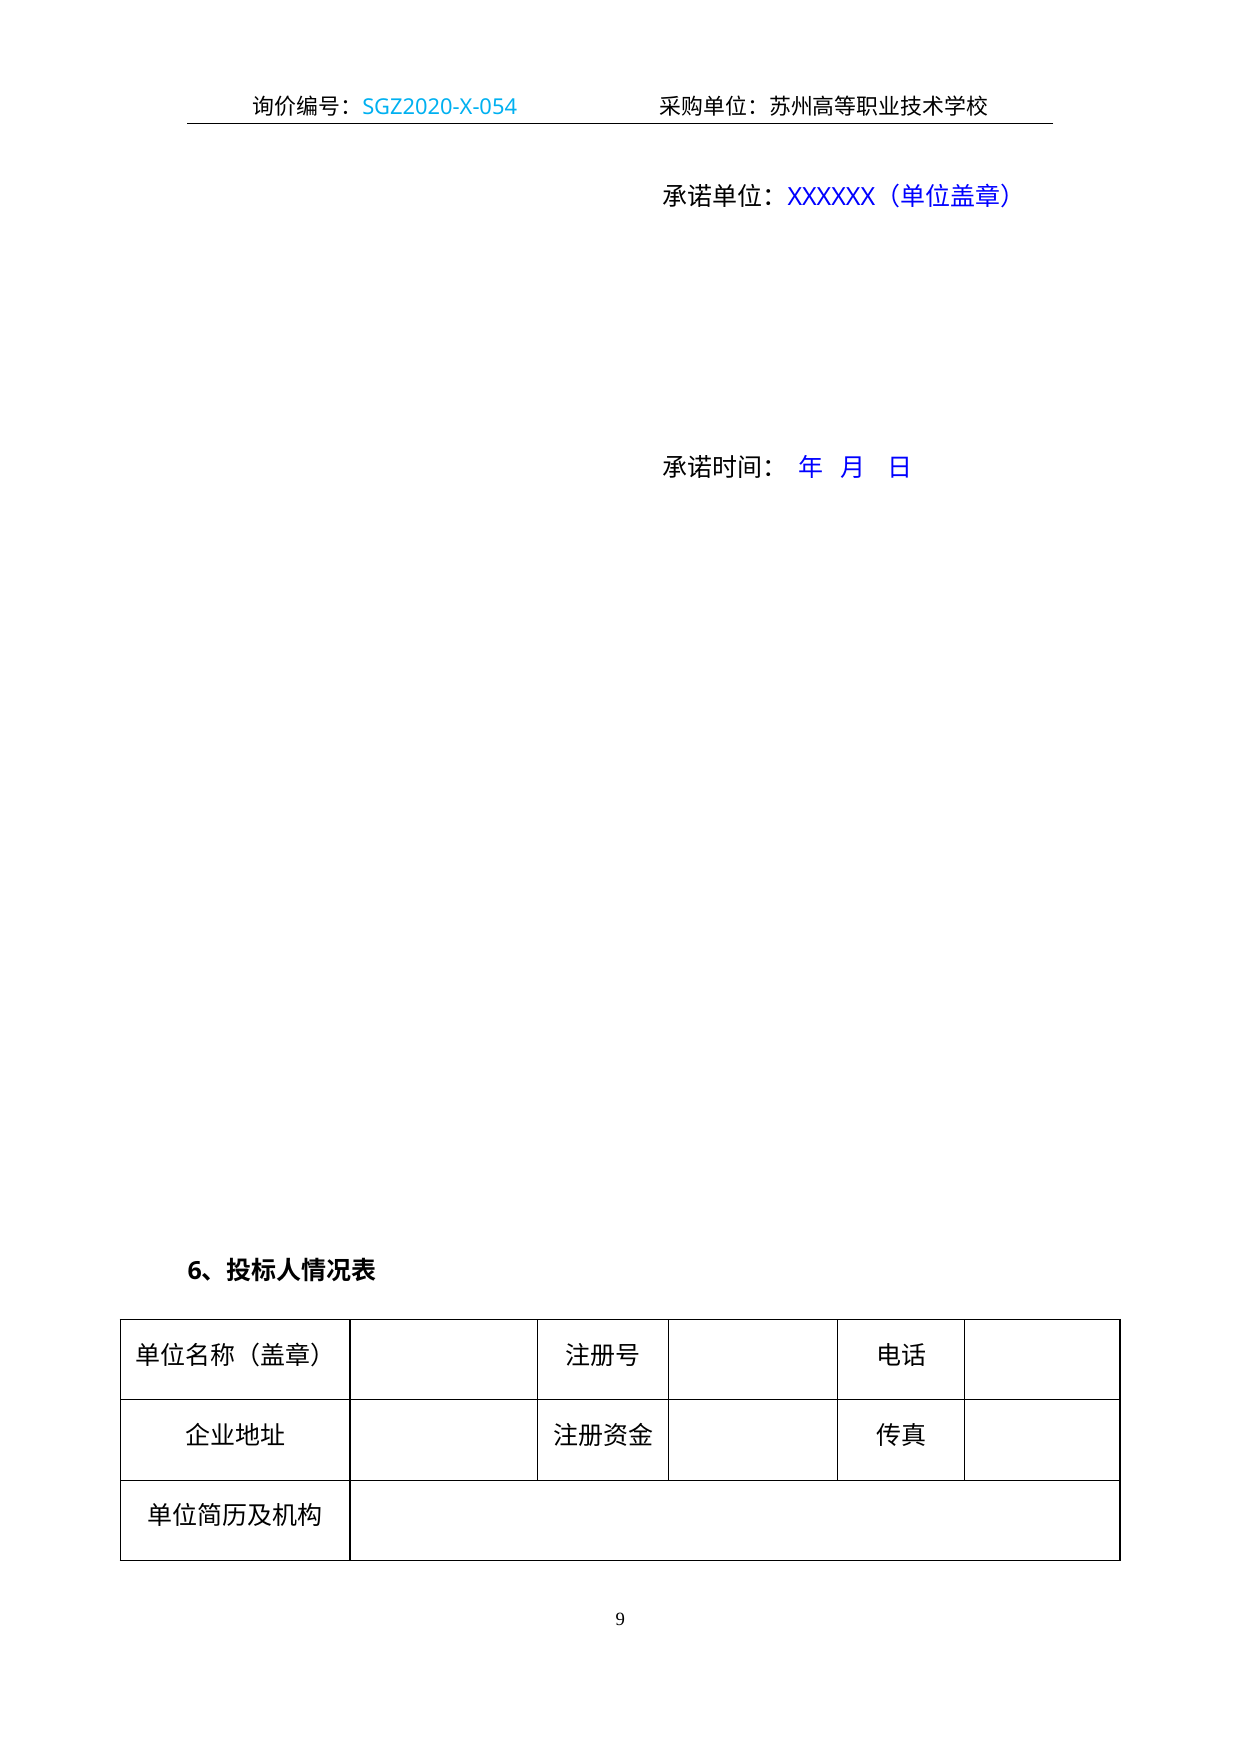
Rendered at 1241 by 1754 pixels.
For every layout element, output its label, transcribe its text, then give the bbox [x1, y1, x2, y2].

table_cell 传真 [838, 1400, 964, 1479]
table_cell [351, 1481, 1119, 1560]
table_header 电话 [838, 1320, 964, 1399]
table_cell 注册资金 [538, 1400, 668, 1479]
table_cell [351, 1400, 537, 1479]
table_header [965, 1320, 1119, 1399]
table_header [669, 1320, 837, 1399]
text 承诺单位：XXXXXX（单位盖章） [187, 162, 1053, 227]
table_header 注册号 [538, 1320, 668, 1399]
table_cell 单位简历及机构 [121, 1481, 349, 1560]
table_header 单位名称（盖章） [121, 1320, 349, 1399]
table_cell 企业地址 [121, 1400, 349, 1479]
text 承诺时间： 年 月 日 [187, 433, 1053, 498]
table_header [351, 1320, 537, 1399]
table_cell [965, 1400, 1119, 1479]
text 6、投标人情况表 [187, 1236, 1053, 1301]
table_cell [669, 1400, 837, 1479]
